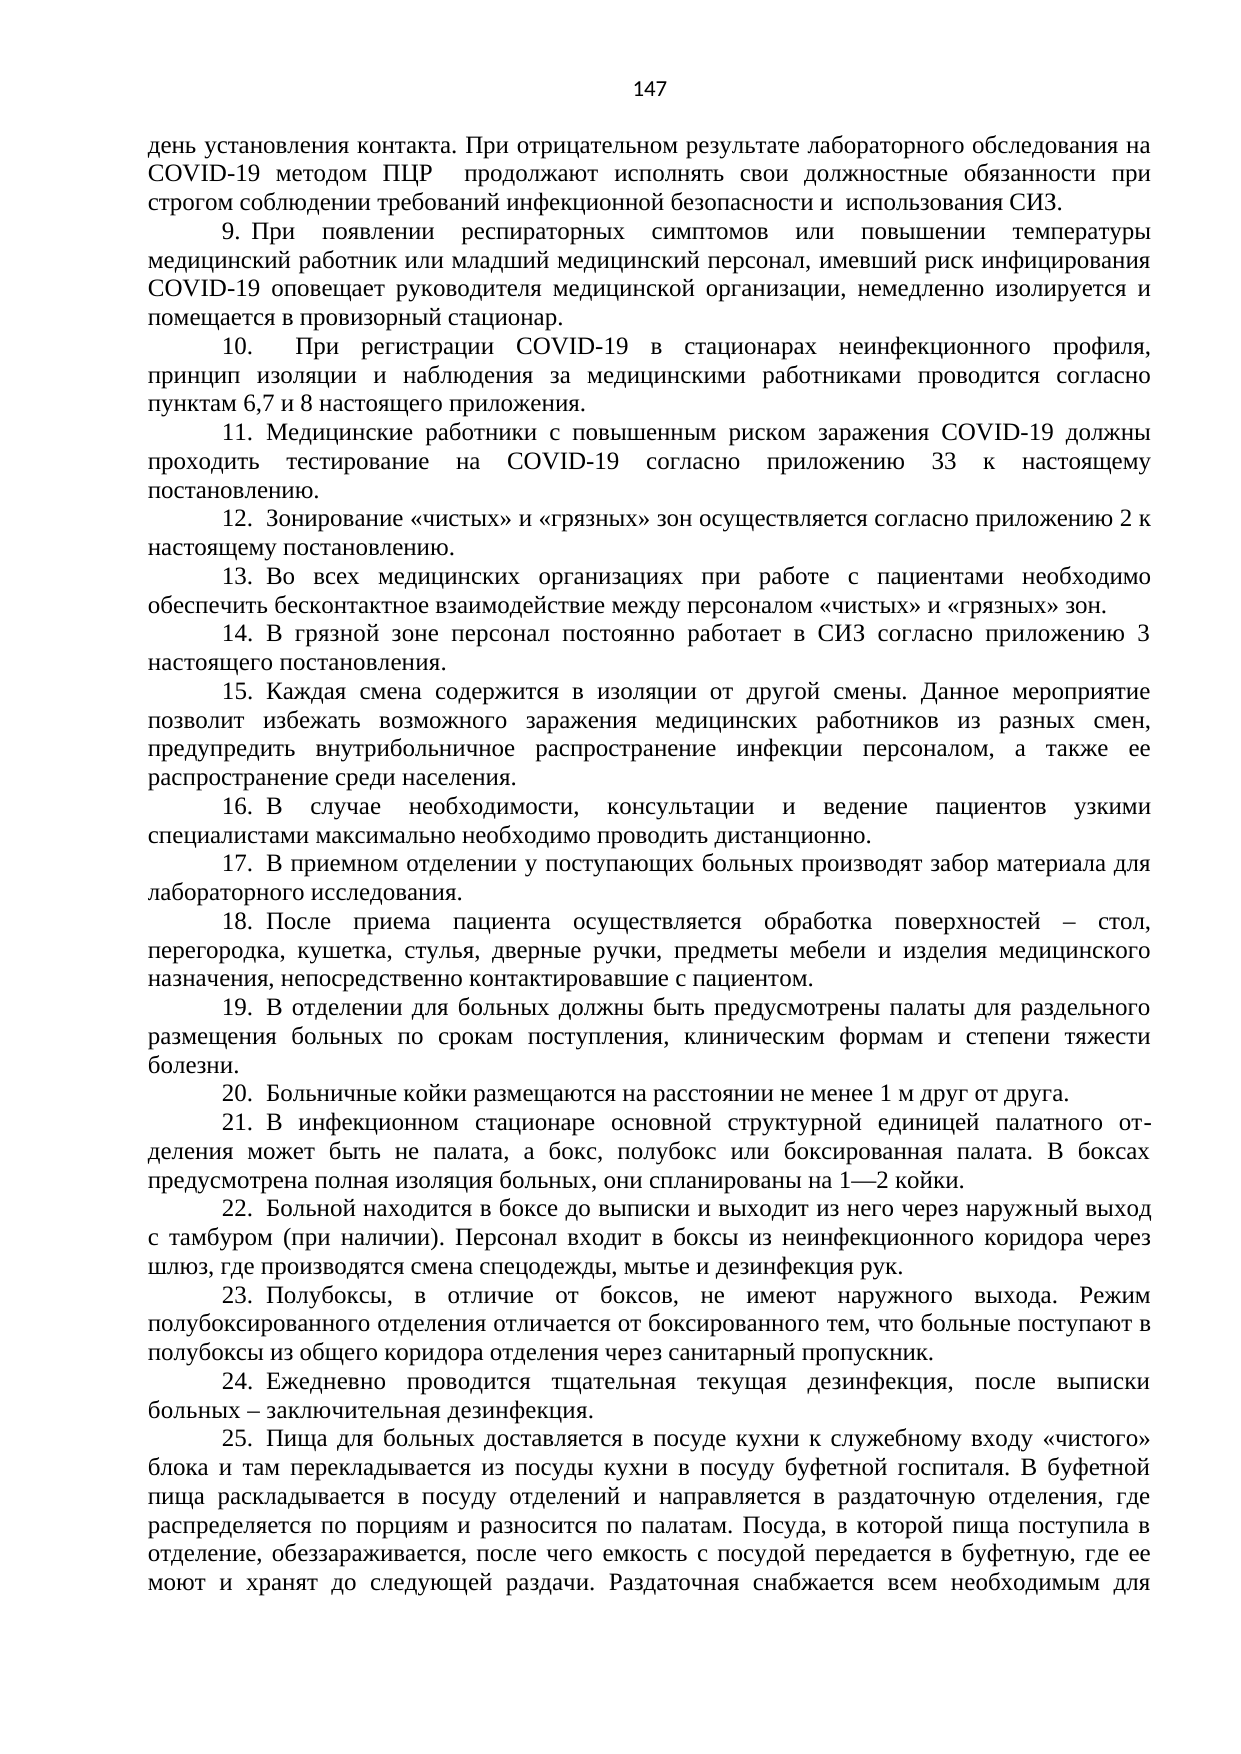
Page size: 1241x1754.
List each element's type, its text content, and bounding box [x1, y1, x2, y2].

list В инфекционном стационаре основной структурной единицей палатного отделения может быть не палата, а бокс, полубокс или боксированная палата. В боксах предусмотрена полная изоляция больных, они спланированы на 1—2 койки. [148, 1107, 1152, 1193]
list В отделении для больных должны быть предусмотрены палаты для раздельного размещения больных по срокам поступления, клиническим формам и степени тяжести болезни. [148, 992, 1152, 1078]
list В приемном отделении у поступающих больных производят забор материала для лабораторного исследования. [148, 848, 1152, 906]
list Ежедневно проводится тщательная текущая дезинфекция, после выписки больных – заключительная дезинфекция. [148, 1366, 1152, 1423]
list Полубоксы, в отличие от боксов, не имеют наружного выхода. Режим полубоксированного отделения отличается от боксированного тем, что больные поступают в полубоксы из общего коридора отделения через санитарный пропускник. [148, 1280, 1152, 1366]
list После приема пациента осуществляется обработка поверхностей – стол, перегородка, кушетка, стулья, дверные ручки, предметы мебели и изделия медицинского назначения, непосредственно контактировавшие с пациентом. [148, 906, 1152, 992]
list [148, 130, 1152, 216]
list В грязной зоне персонал постоянно работает в СИЗ согласно приложению 3 настоящего постановления. [148, 618, 1152, 676]
list Больной находится в боксе до выписки и выходит из него через наружный выход с тамбуром (при наличии). Персонал входит в боксы из неинфекционного коридора через шлюз, где производятся смена спецодежды, мытье и дезинфекция рук. [148, 1193, 1152, 1280]
list При регистрации COVID-19 в стационарах неинфекционного профиля, принцип изоляции и наблюдения за медицинскими работниками проводится согласно пунктам 6,7 и 8 настоящего приложения. [148, 388, 1152, 417]
list Зонирование «чистых» и «грязных» зон осуществляется согласно приложению 2 к настоящему постановлению. [148, 503, 1152, 561]
list Во всех медицинских организациях при работе с пациентами необходимо обеспечить бесконтактное взаимодействие между персоналом «чистых» и «грязных» зон. [148, 561, 1152, 618]
list Медицинские работники с повышенным риском заражения COVID-19 должны проходить тестирование на COVID-19 согласно приложению 33 к настоящему постановлению. [148, 417, 1152, 503]
list В случае необходимости, консультации и ведение пациентов узкими специалистами максимально необходимо проводить дистанционно. [148, 791, 1152, 848]
list При появлении респираторных симптомов или повышении температуры медицинский работник или младший медицинский персонал, имевший риск инфицирования COVID-19 оповещает руководителя медицинской организации, немедленно изолируется и помещается в провизорный стационар. [148, 216, 1152, 331]
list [148, 1423, 1152, 1596]
list Каждая смена содержится в изоляции от другой смены. Данное мероприятие позволит избежать возможного заражения медицинских работников из разных смен, предупредить внутрибольничное распространение инфекции персоналом, а также ее распространение среди населения. [148, 676, 1152, 791]
list Больничные койки размещаются на расстоянии не менее 1 м друг от друга. [148, 1078, 1152, 1107]
